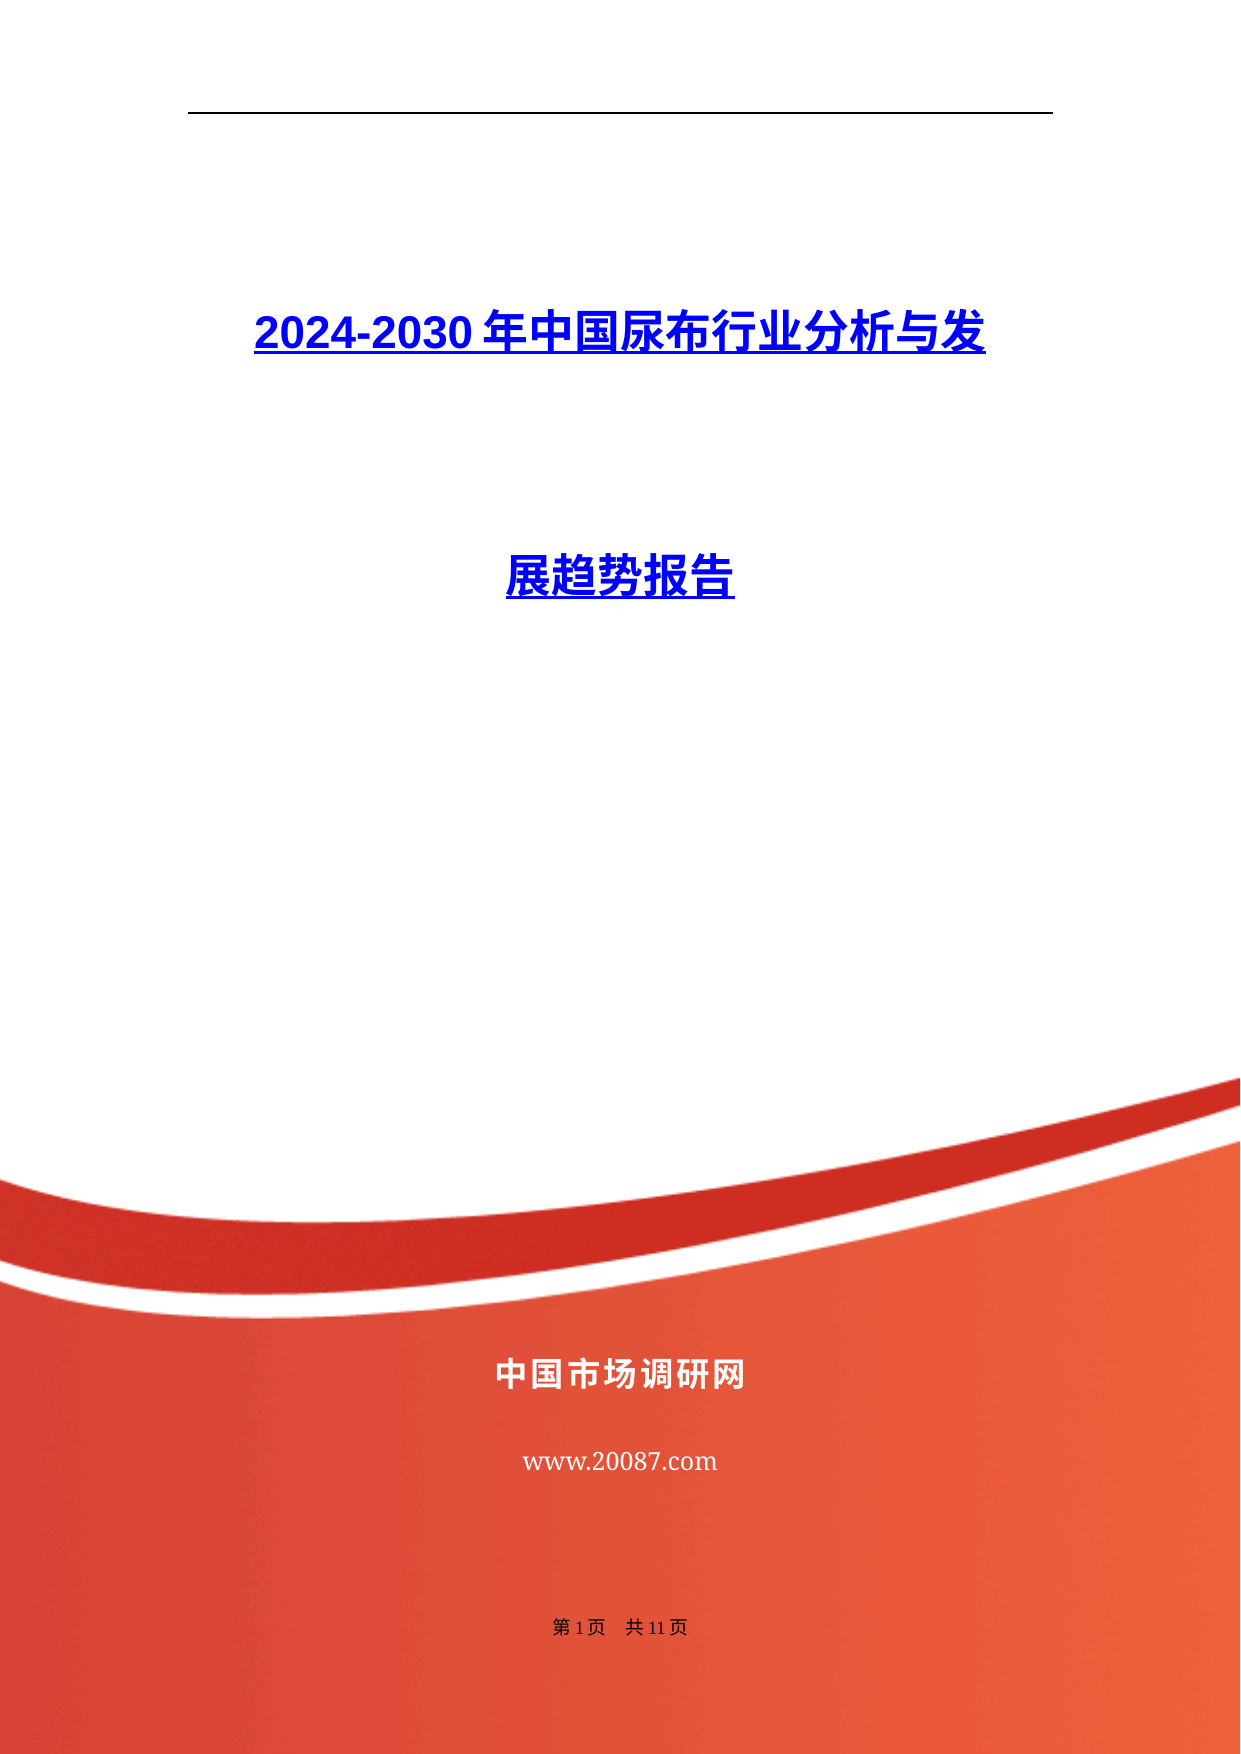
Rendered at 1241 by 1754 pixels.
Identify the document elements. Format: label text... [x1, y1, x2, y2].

picture [0, 1006, 1241, 1754]
text www.20087.com [187, 1428, 1053, 1493]
subtitle 中国市场调研网 [187, 1339, 1053, 1404]
table_header 2024-2030年中国尿布行业分析与发展趋势报告 [188, 207, 1053, 773]
